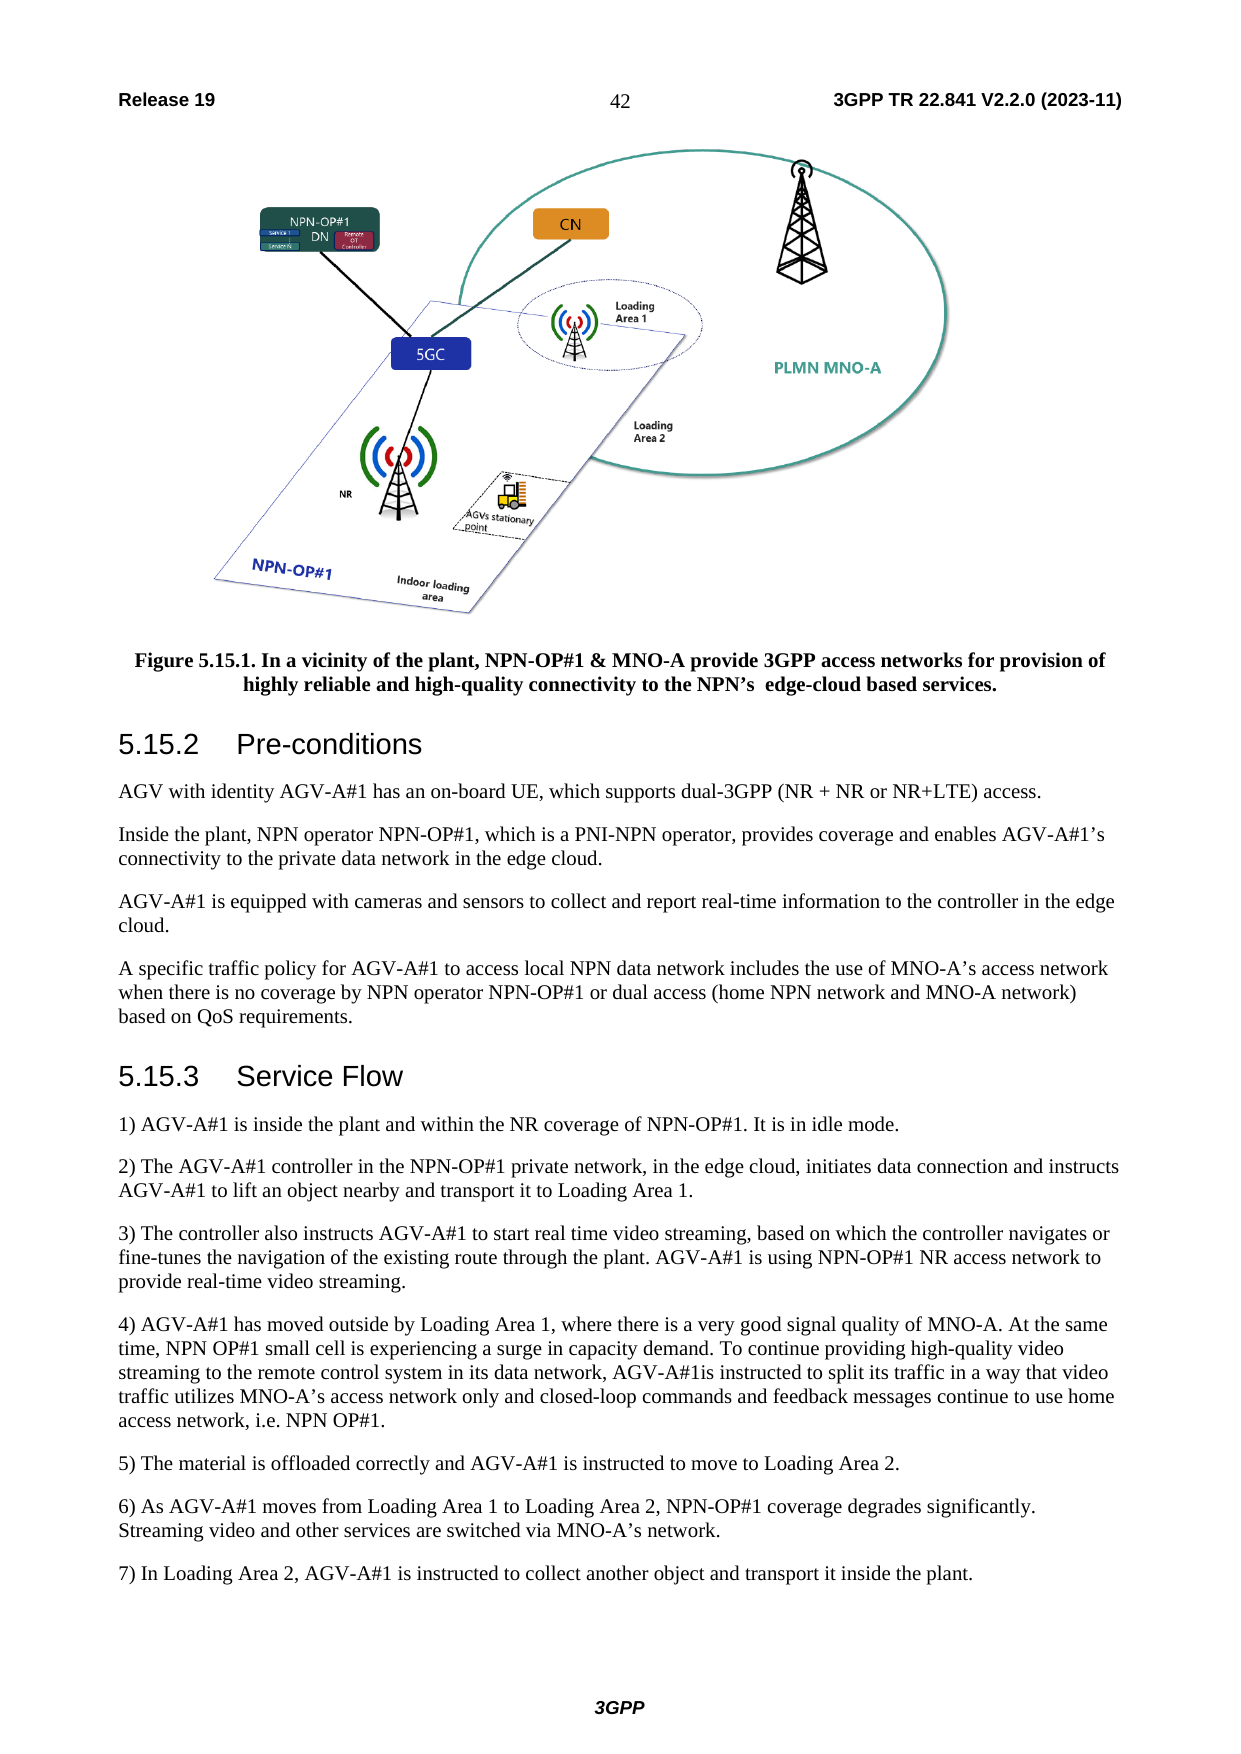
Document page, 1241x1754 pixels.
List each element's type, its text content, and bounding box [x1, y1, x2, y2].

text 5) The material is offloaded correctly and AGV-A#1 is instructed to move to Loading Area 2. [118, 1451, 1122, 1475]
text 7) In Loading Area 2, AGV-A#1 is instructed to collect another object and transport it inside the plant. [118, 1561, 1122, 1585]
text 3) The controller also instructs AGV-A#1 to start real time video streaming, based on which the controller navigates or fine-tunes the navigation of the existing route through the plant. AGV-A#1 is using NPN-OP#1 NR access network to provide real-time video streaming. [118, 1221, 1122, 1293]
text 4) AGV-A#1 has moved outside by Loading Area 1, where there is a very good signal quality of MNO-A. At the same time, NPN OP#1 small cell is experiencing a surge in capacity demand. To continue providing high-quality video streaming to the remote control system in its data network, AGV-A#1is instructed to split its traffic in a way that video traffic utilizes MNO-A’s access network only and closed-loop commands and feedback messages continue to use home access network, i.e. NPN OP#1. [118, 1312, 1122, 1432]
text 6) As AGV-A#1 moves from Loading Area 1 to Loading Area 2, NPN-OP#1 coverage degrades significantly. Streaming video and other services are switched via MNO-A’s network. [118, 1494, 1122, 1542]
text 1) AGV-A#1 is inside the plant and within the NR coverage of NPN-OP#1. It is in idle mode. [118, 1111, 1122, 1136]
text 2) The AGV-A#1 controller in the NPN-OP#1 private network, in the edge cloud, initiates data connection and instructs AGV-A#1 to lift an object nearby and transport it to Loading Area 1. [118, 1154, 1122, 1202]
text Figure 5.15.1. In a vicinity of the plant, NPN-OP#1 & MNO-A provide 3GPP access networks for provision of highly reliable and high-quality connectivity to the NPN’s edge-cloud based services. [118, 647, 1122, 696]
picture [118, 147, 952, 629]
subtitle 5.15.3 Service Flow [118, 1059, 1122, 1093]
subtitle 5.15.2 Pre-conditions [118, 727, 1122, 760]
text AGV with identity AGV-A#1 has an on-board UE, which supports dual-3GPP (NR + NR or NR+LTE) access. [118, 779, 1122, 803]
text Inside the plant, NPN operator NPN-OP#1, which is a PNI-NPN operator, provides coverage and enables AGV-A#1’s connectivity to the private data network in the edge cloud. [118, 822, 1122, 870]
text AGV-A#1 is equipped with cameras and sensors to collect and report real-time information to the controller in the edge cloud. [118, 889, 1122, 937]
text A specific traffic policy for AGV-A#1 to access local NPN data network includes the use of MNO-A’s access network when there is no coverage by NPN operator NPN-OP#1 or dual access (home NPN network and MNO-A network) based on QoS requirements. [118, 956, 1122, 1028]
